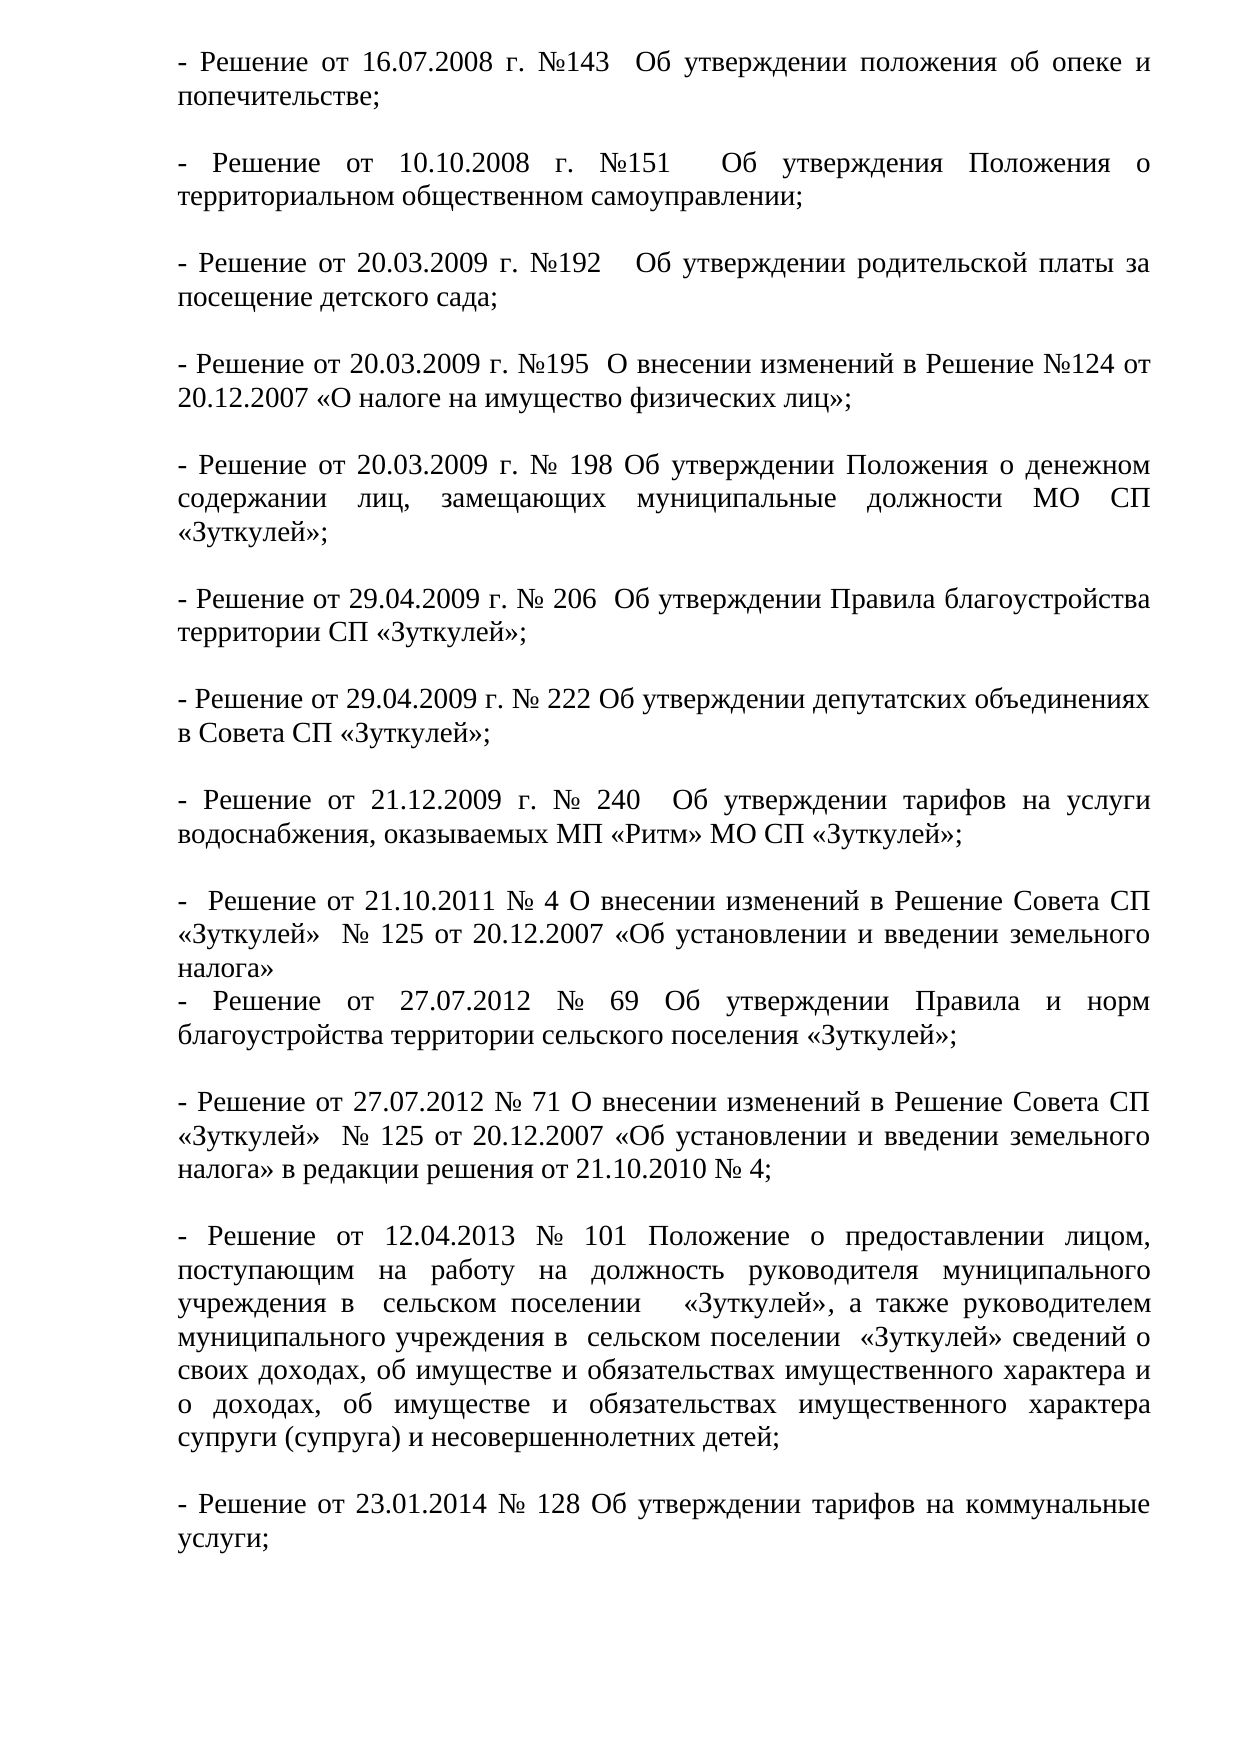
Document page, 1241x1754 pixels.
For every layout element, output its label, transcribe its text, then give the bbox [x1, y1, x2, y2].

text - Решение от 20.03.2009 г. №195 О внесении изменений в Решение №124 от 20.12.2007 «О налоге на имущество физических лиц»; [177, 346, 1152, 413]
text - Решение от 21.12.2009 г. № 240 Об утверждении тарифов на услуги водоснабжения, оказываемых МП «Ритм» МО СП «Зуткулей»; [177, 782, 1152, 849]
text - Решение от 20.03.2009 г. № 198 Об утверждении Положения о денежном содержании лиц, замещающих муниципальные должности МО СП «Зуткулей»; [177, 447, 1152, 547]
text - Решение от 20.03.2009 г. №192 Об утверждении родительской платы за посещение детского сада; [177, 246, 1152, 313]
text - Решение от 27.07.2012 № 71 О внесении изменений в Решение Совета СП «Зуткулей» № 125 от 20.12.2007 «Об установлении и введении земельного налога» в редакции решения от 21.10.2010 № 4; [177, 1084, 1152, 1185]
text - Решение от 16.07.2008 г. №143 Об утверждении положения об опеке и попечительстве; [177, 44, 1152, 111]
text - Решение от 27.07.2012 № 69 Об утверждении Правила и норм благоустройства территории сельского поселения «Зуткулей»; [177, 983, 1152, 1051]
text - Решение от 29.04.2009 г. № 206 Об утверждении Правила благоустройства территории СП «Зуткулей»; [177, 581, 1152, 648]
text - Решение от 12.04.2013 № 101 Положение о предоставлении лицом, поступающим на работу на должность руководителя муниципального учреждения в сельском поселении «Зуткулей», а также руководителем муниципального учреждения в сельском поселении «Зуткулей» сведений о своих доходах, об имуществе и обязательствах имущественного характера и о доходах, об имуществе и обязательствах имущественного характера супруги (супруга) и несовершеннолетних детей; [177, 1218, 1152, 1453]
text - Решение от 10.10.2008 г. №151 Об утверждения Положения о территориальном общественном самоуправлении; [177, 145, 1152, 212]
text - Решение от 29.04.2009 г. № 222 Об утверждении депутатских объединениях в Совета СП «Зуткулей»; [177, 682, 1152, 749]
text - Решение от 21.10.2011 № 4 О внесении изменений в Решение Совета СП «Зуткулей» № 125 от 20.12.2007 «Об установлении и введении земельного налога» [177, 883, 1152, 983]
text - Решение от 23.01.2014 № 128 Об утверждении тарифов на коммунальные услуги; [177, 1487, 1152, 1554]
